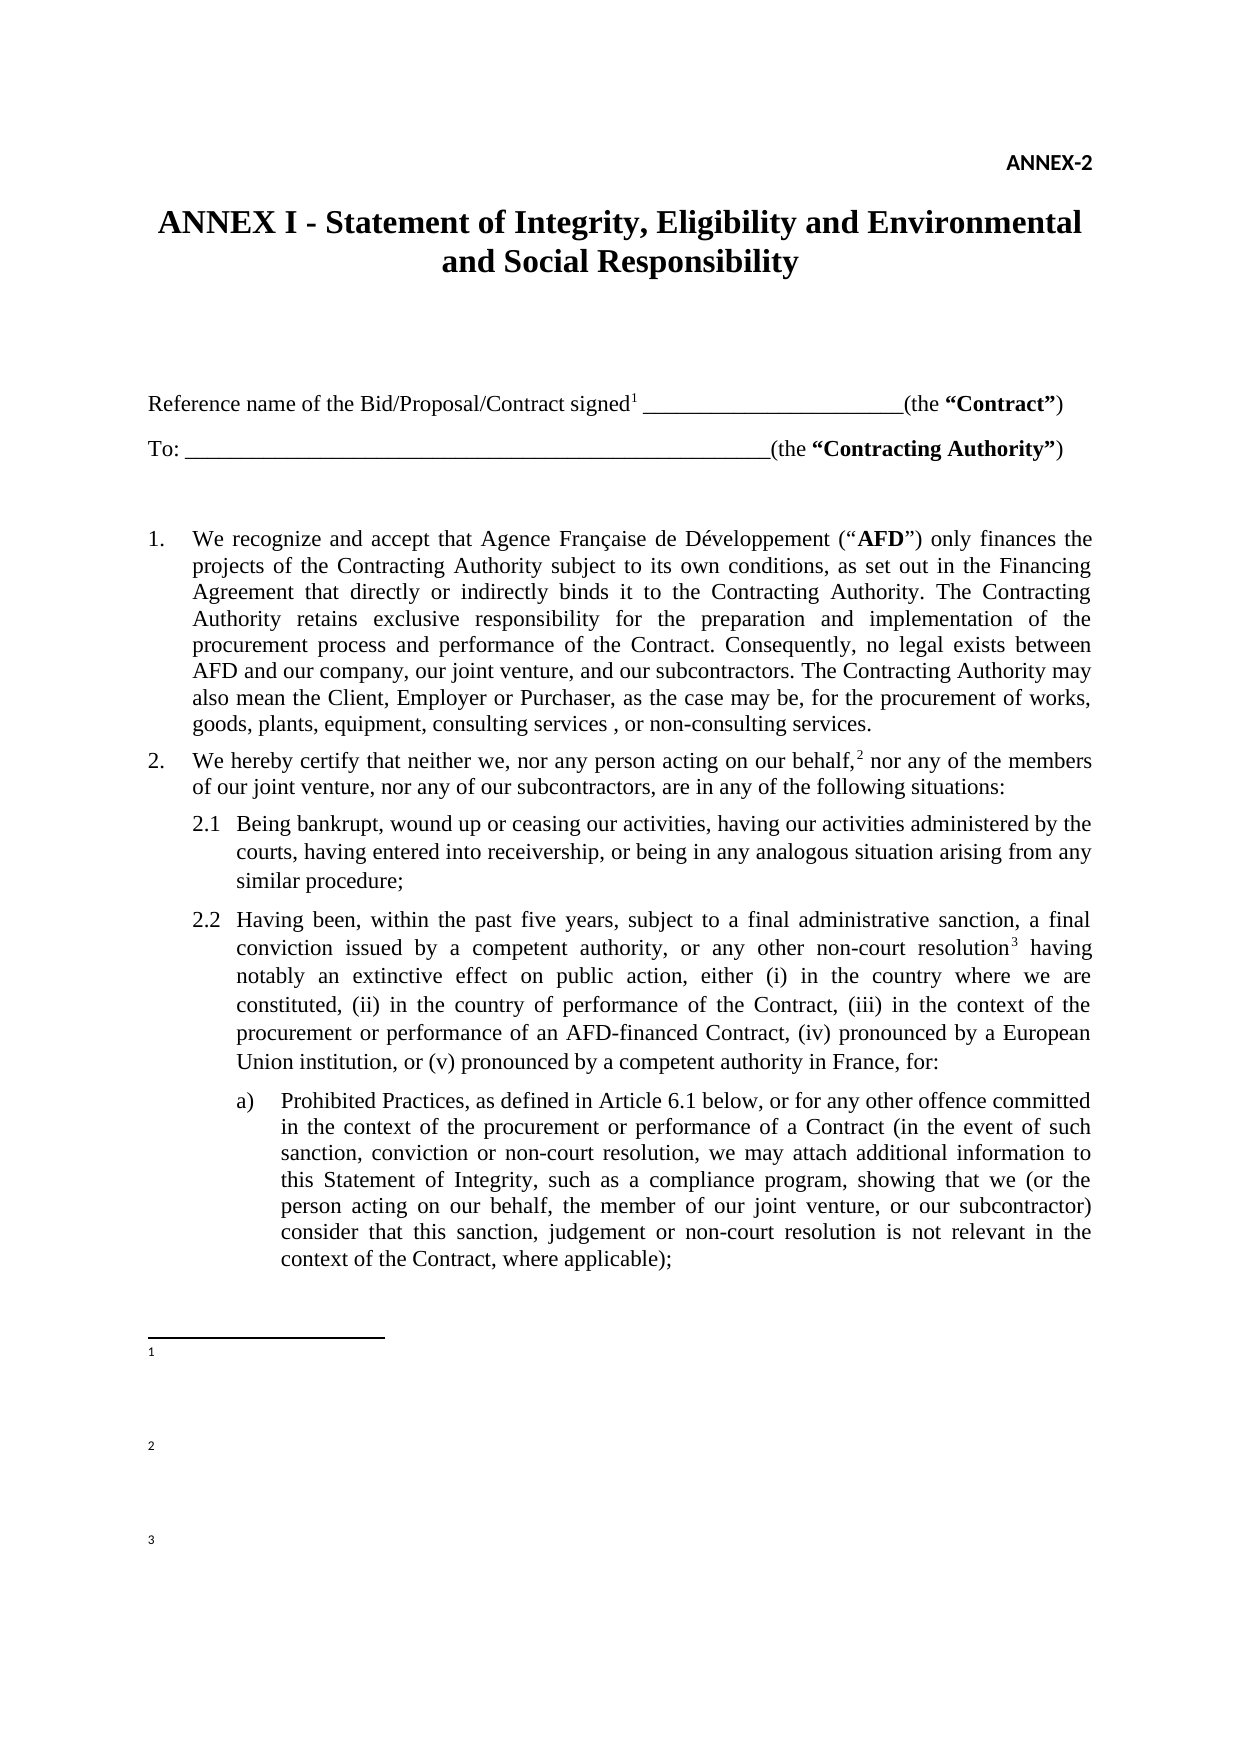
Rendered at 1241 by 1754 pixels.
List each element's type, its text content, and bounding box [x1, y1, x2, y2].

subtitle ANNEX I - Statement of Integrity, Eligibility and Environmental and Social Responsibility [148, 203, 1093, 279]
text 2.1 Being bankrupt, wound up or ceasing our activities, having our activities administered by the courts, having entered into receivership, or being in any analogous situation arising from any similar procedure; [192, 810, 1093, 893]
text 2.2 Having been, within the past five years, subject to a final administrative sanction, a final conviction issued by a competent authority, or any other non-court resolution having notably an extinctive effect on public action, either (i) in the country where we are constituted, (ii) in the country of performance of the Contract, (iii) in the context of the procurement or performance of an AFD-financed Contract, (iv) pronounced by a European Union institution, or (v) pronounced by a competent authority in France, for: [192, 906, 1093, 1074]
list Prohibited Practices, as defined in Article 6.1 below, or for any other offence committed in the context of the procurement or performance of a Contract (in the event of such sanction, conviction or non-court resolution, we may attach additional information to this Statement of Integrity, such as a compliance program, showing that we (or the person acting on our behalf, the member of our joint venture, or our subcontractor) consider that this sanction, judgement or non-court resolution is not relevant in the context of the Contract, where applicable); [236, 1087, 1093, 1271]
text Reference name of the Bid/Proposal/Contract signed (the “Contract”) [148, 390, 1093, 417]
list We recognize and accept that Agence Française de Développement (“AFD”) only finances the projects of the Contracting Authority subject to its own conditions, as set out in the Financing Agreement that directly or indirectly binds it to the Contracting Authority. The Contracting Authority retains exclusive responsibility for the preparation and implementation of the procurement process and performance of the Contract. Consequently, no legal exists between AFD and our company, our joint venture, and our subcontractors. The Contracting Authority may also mean the Client, Employer or Purchaser, as the case may be, for the procurement of works, goods, plants, equipment, consulting services , or non-consulting services. [148, 526, 1093, 736]
list We hereby certify that neither we, nor any person acting on our behalf, nor any of the members of our joint venture, nor any of our subcontractors, are in any of the following situations: [148, 747, 1093, 799]
text ANNEX-2 [148, 148, 1093, 176]
text To: (the “Contracting Authority”) [148, 435, 1093, 462]
